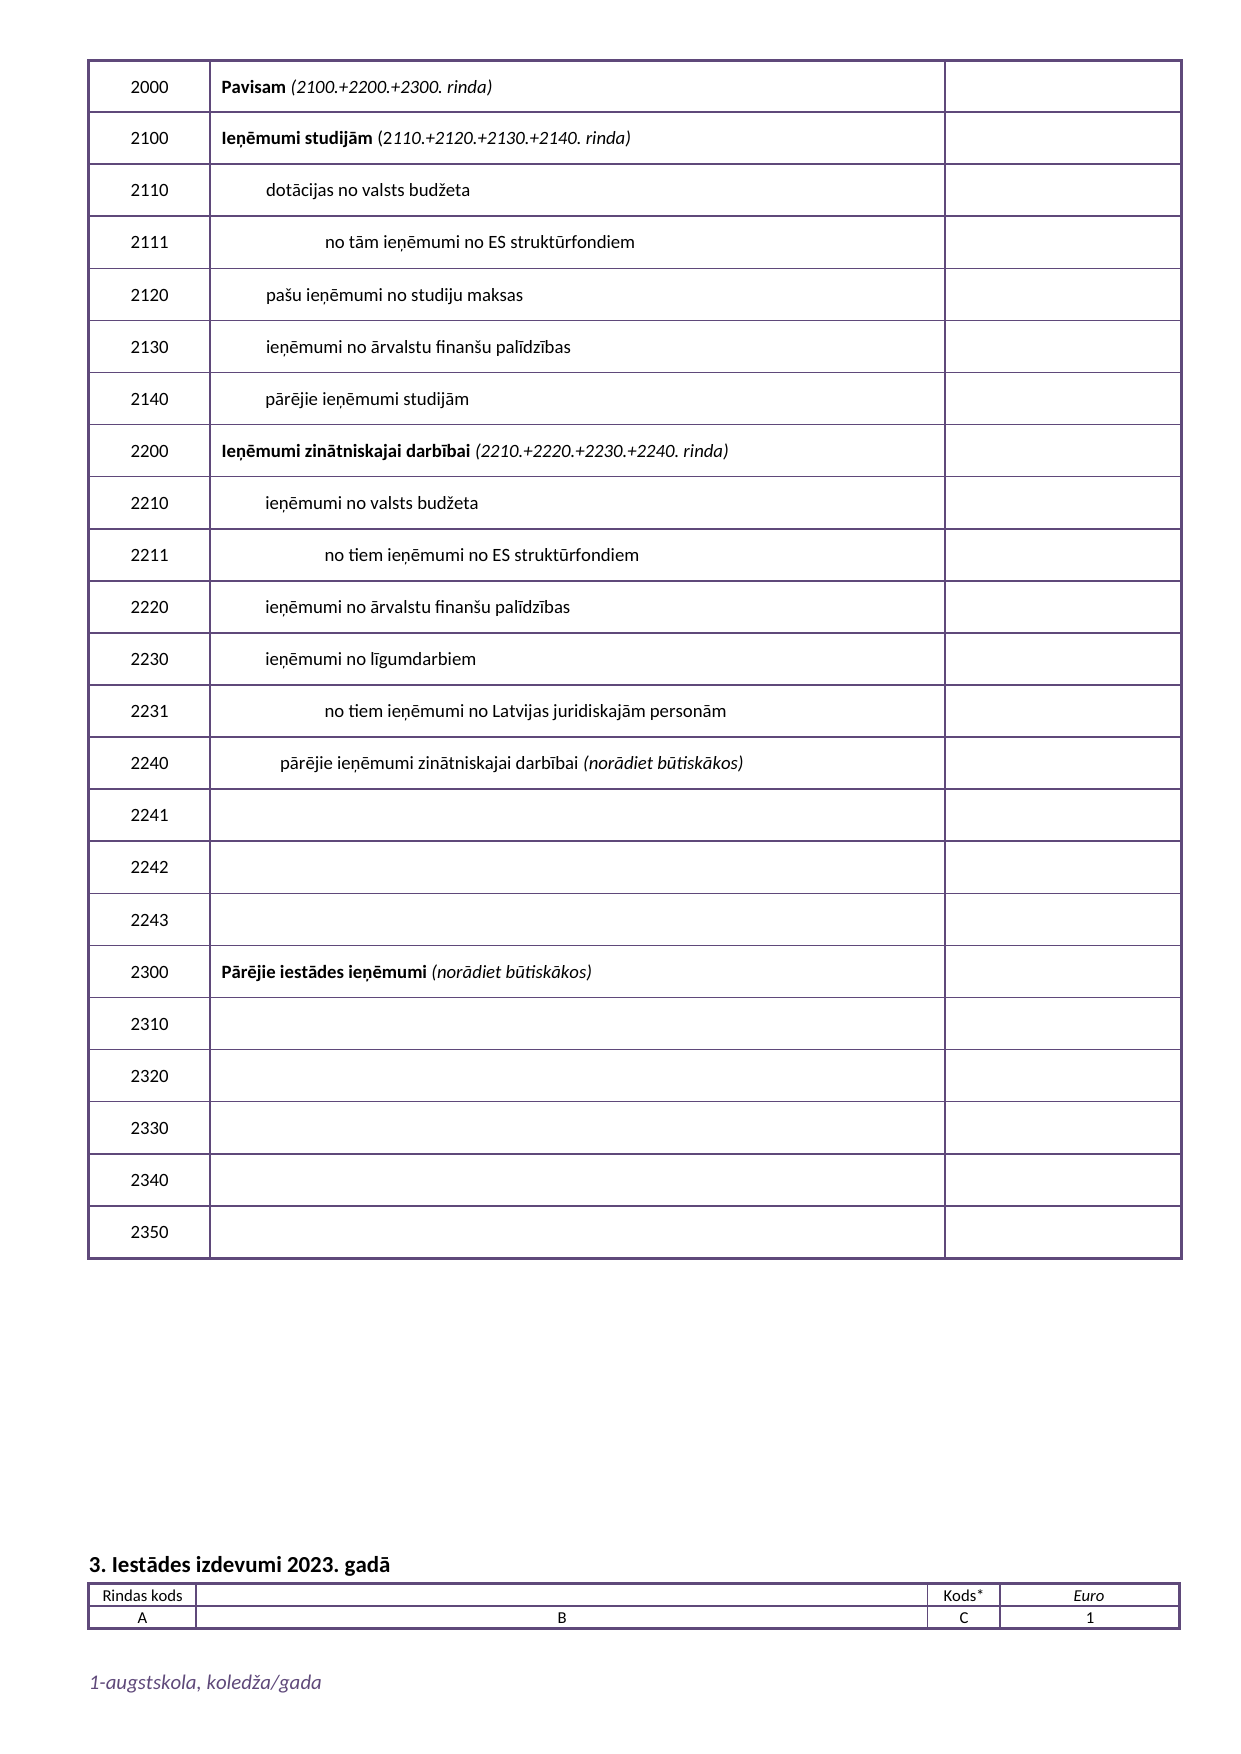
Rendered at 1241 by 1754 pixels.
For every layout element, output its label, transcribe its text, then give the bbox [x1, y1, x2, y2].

table_cell 2243 [90, 894, 209, 944]
table_cell [946, 1102, 1180, 1153]
table_cell 2211 [90, 530, 209, 580]
table_header Rindas kods [90, 1585, 195, 1605]
table_cell [946, 686, 1180, 736]
table_cell 2240 [90, 738, 209, 788]
table_cell [946, 373, 1180, 424]
table_cell 2130 [90, 321, 209, 372]
table_cell dotācijas no valsts budžeta [211, 165, 944, 215]
table_cell Pārējie iestādes ieņēmumi (norādiet būtiskākos) [211, 946, 944, 997]
table_cell no tiem ieņēmumi no ES struktūrfondiem [211, 530, 944, 580]
table_cell no tām ieņēmumi no ES struktūrfondiem [211, 217, 944, 267]
table_cell [211, 998, 944, 1049]
table_cell [946, 634, 1180, 684]
table_cell 2241 [90, 790, 209, 840]
table_header Euro [1001, 1585, 1178, 1605]
table_cell [946, 269, 1180, 319]
table_cell 2210 [90, 477, 209, 528]
table_cell [946, 842, 1180, 892]
table_cell 1 [1001, 1607, 1178, 1627]
table_cell [211, 1102, 944, 1153]
table_cell [946, 894, 1180, 944]
table_cell B [197, 1607, 927, 1627]
table_cell 2320 [90, 1050, 209, 1101]
table_cell [946, 477, 1180, 528]
table_cell no tiem ieņēmumi no Latvijas juridiskajām personām [211, 686, 944, 736]
table_cell ieņēmumi no līgumdarbiem [211, 634, 944, 684]
table_cell 2140 [90, 373, 209, 424]
table_cell 2000 [90, 62, 209, 111]
table_cell [211, 1155, 944, 1205]
table_cell [946, 113, 1180, 163]
table_cell pārējie ieņēmumi zinātniskajai darbībai (norādiet būtiskākos) [211, 738, 944, 788]
table_cell [946, 946, 1180, 997]
table_cell [946, 998, 1180, 1049]
table_cell [946, 217, 1180, 267]
table_header [197, 1585, 927, 1605]
table_cell [946, 425, 1180, 476]
table_cell [946, 738, 1180, 788]
table_cell C [928, 1607, 999, 1627]
table_cell [211, 1207, 944, 1257]
table_cell 2100 [90, 113, 209, 163]
table_cell 2340 [90, 1155, 209, 1205]
table_cell [946, 62, 1180, 111]
table_cell 2330 [90, 1102, 209, 1153]
table_cell [946, 530, 1180, 580]
table_cell 2350 [90, 1207, 209, 1257]
table_cell Ieņēmumi studijām (2110.+2120.+2130.+2140. rinda) [211, 113, 944, 163]
table_cell [946, 582, 1180, 632]
table_cell ieņēmumi no valsts budžeta [211, 477, 944, 528]
table_cell [211, 790, 944, 840]
table_cell pārējie ieņēmumi studijām [211, 373, 944, 424]
table_cell 2231 [90, 686, 209, 736]
table_cell 2220 [90, 582, 209, 632]
table_cell ieņēmumi no ārvalstu finanšu palīdzības [211, 321, 944, 372]
table_cell pašu ieņēmumi no studiju maksas [211, 269, 944, 319]
table_cell 2111 [90, 217, 209, 267]
table_cell 2110 [90, 165, 209, 215]
table_cell Pavisam (2100.+2200.+2300. rinda) [211, 62, 944, 111]
table_cell Ieņēmumi zinātniskajai darbībai (2210.+2220.+2230.+2240. rinda) [211, 425, 944, 476]
table_cell [946, 1050, 1180, 1101]
table_cell 2242 [90, 842, 209, 892]
table_cell 2310 [90, 998, 209, 1049]
table_cell [946, 321, 1180, 372]
text 3. Iestādes izdevumi 2023. gadā [89, 1550, 1181, 1578]
table_cell ieņēmumi no ārvalstu finanšu palīdzības [211, 582, 944, 632]
table_cell 2120 [90, 269, 209, 319]
table_cell [946, 1207, 1180, 1257]
table_cell [211, 842, 944, 892]
table_cell [946, 790, 1180, 840]
table_header Kods* [928, 1585, 999, 1605]
table_cell [946, 165, 1180, 215]
table_cell 2300 [90, 946, 209, 997]
table_cell [211, 894, 944, 944]
table_cell A [90, 1607, 195, 1627]
table_cell 2200 [90, 425, 209, 476]
table_cell [211, 1050, 944, 1101]
table_cell [946, 1155, 1180, 1205]
table_cell 2230 [90, 634, 209, 684]
